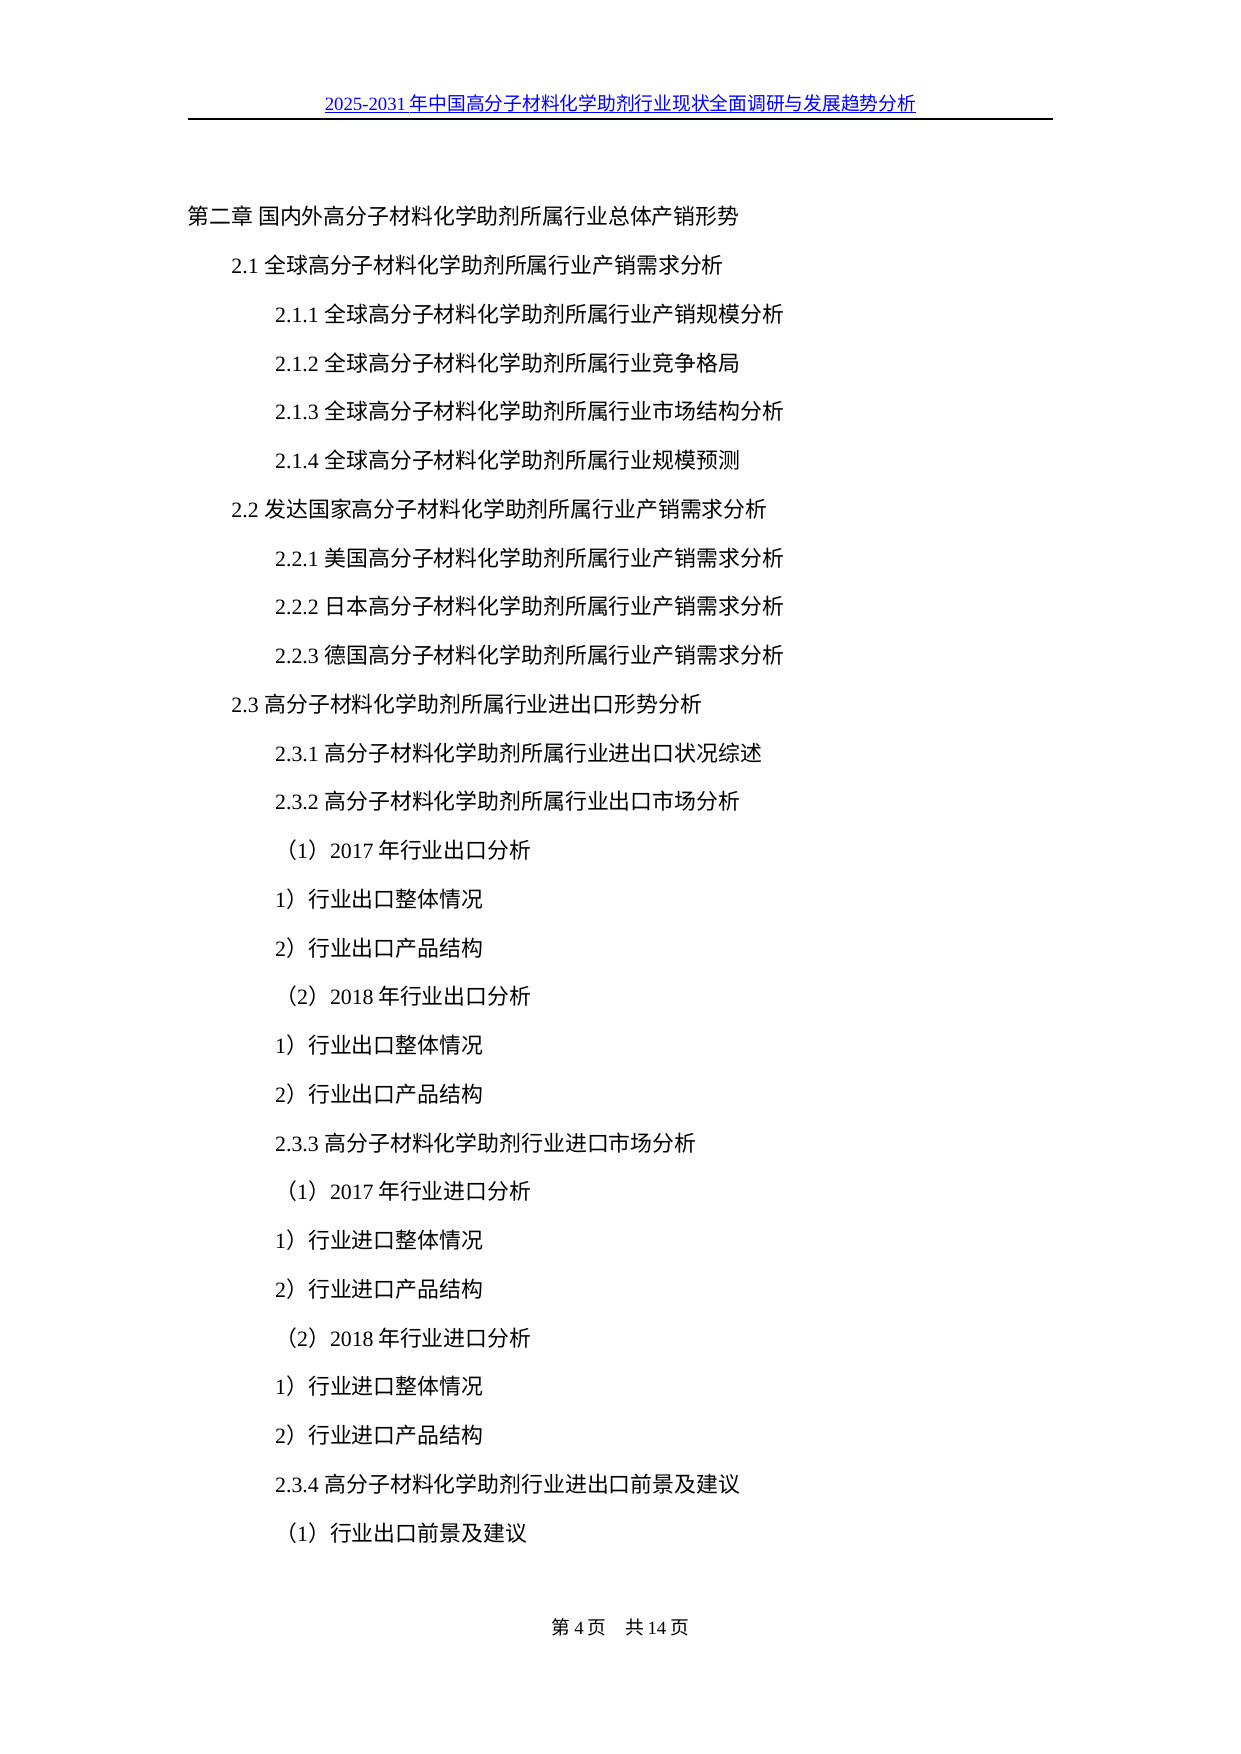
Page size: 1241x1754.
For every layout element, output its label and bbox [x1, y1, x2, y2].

text [187, 150, 1053, 1548]
